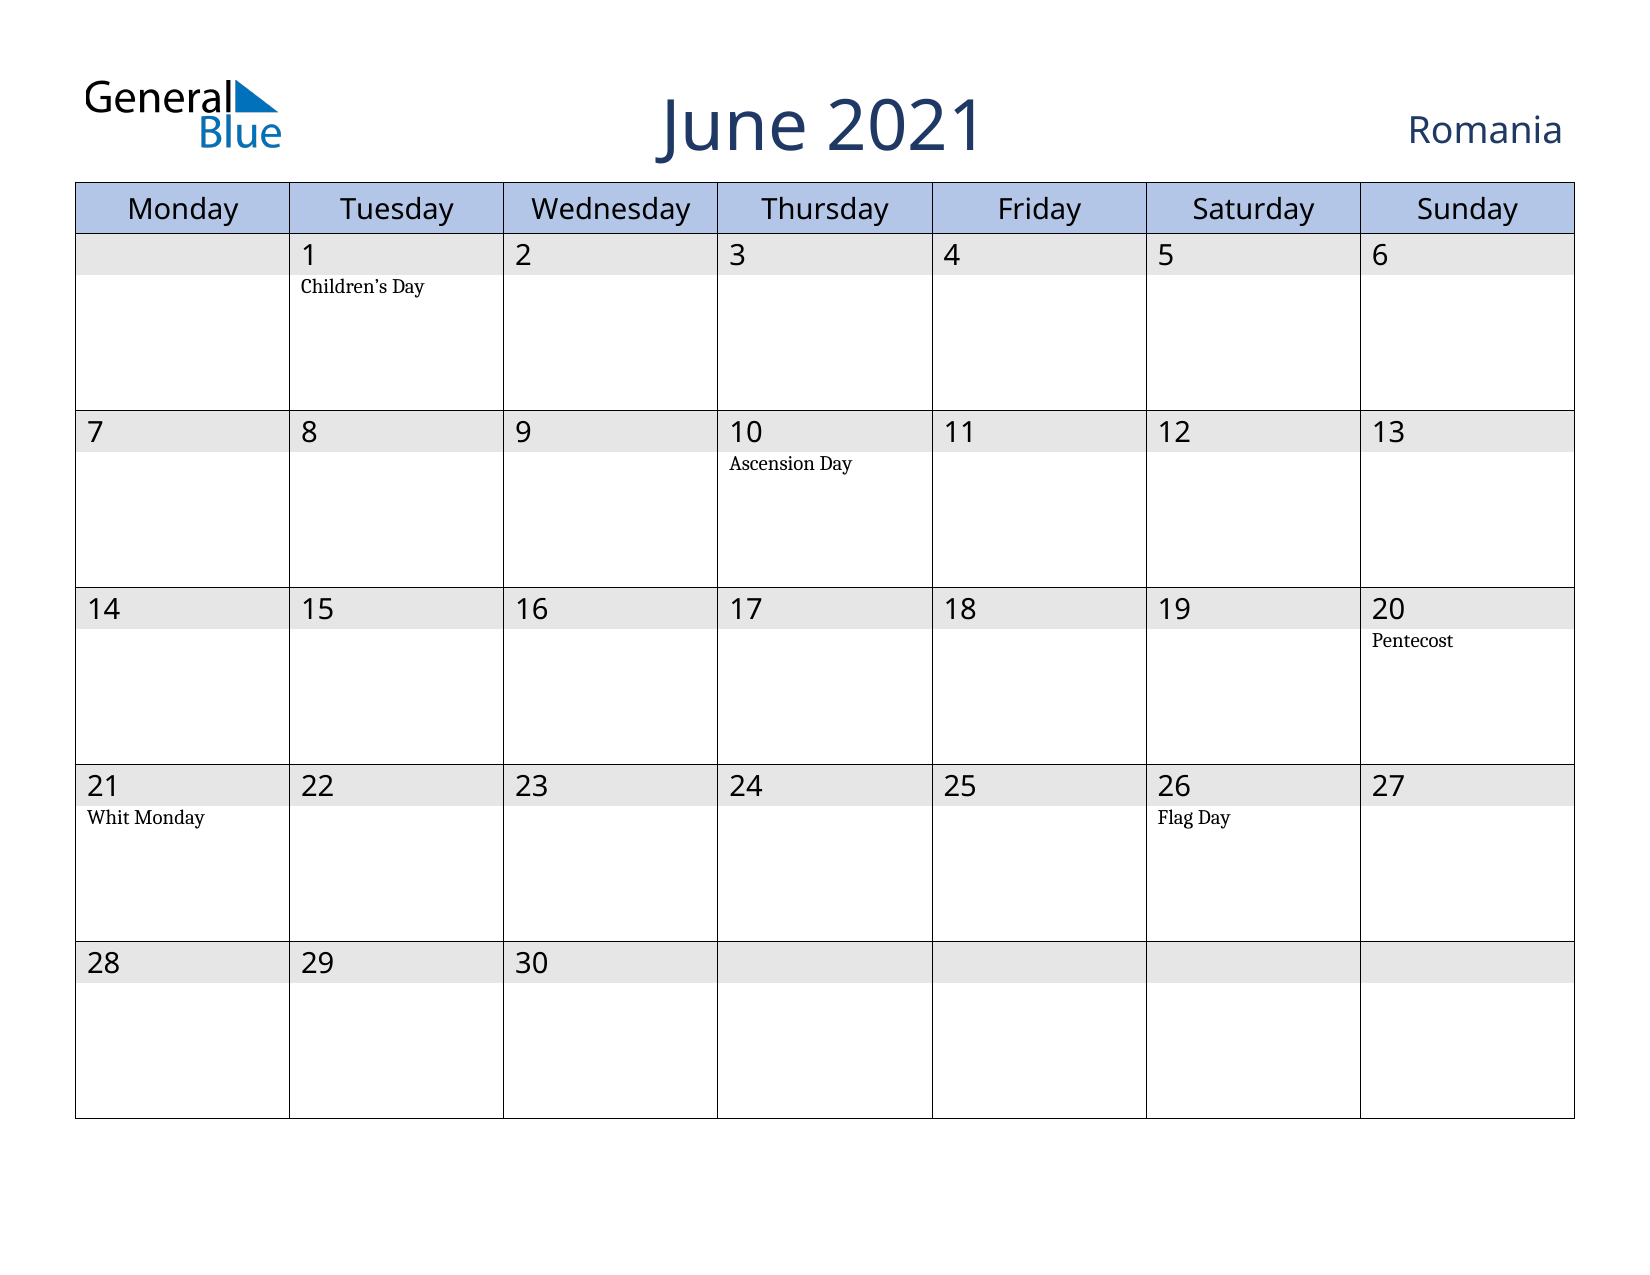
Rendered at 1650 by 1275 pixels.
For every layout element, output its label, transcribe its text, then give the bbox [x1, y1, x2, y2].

table_cell 5 [1147, 234, 1360, 275]
table_cell 28 [76, 942, 289, 983]
table_cell Children’s Day [290, 275, 503, 410]
table_cell [504, 806, 717, 941]
table_cell 18 [933, 588, 1146, 629]
table_cell 12 [1147, 411, 1360, 452]
table_cell Flag Day [1147, 806, 1360, 941]
table_cell 9 [504, 411, 717, 452]
table_cell 27 [1361, 765, 1574, 806]
table_cell [1147, 275, 1360, 410]
table_cell [76, 234, 289, 275]
table_cell 23 [504, 765, 717, 806]
table_cell 7 [76, 411, 289, 452]
table_cell Tuesday [290, 183, 503, 233]
table_cell [718, 629, 932, 764]
table_cell 22 [290, 765, 503, 806]
table_cell Ascension Day [718, 452, 932, 587]
table_cell [1361, 275, 1574, 410]
table_cell 2 [504, 234, 717, 275]
table_cell Sunday [1361, 183, 1574, 233]
table_cell [76, 452, 289, 587]
table_cell [718, 983, 932, 1118]
table_cell [718, 275, 932, 410]
table_cell [76, 629, 289, 764]
table_header June 2021 [504, 75, 1146, 182]
table_cell 14 [76, 588, 289, 629]
table_cell 16 [504, 588, 717, 629]
table_cell 20 [1361, 588, 1574, 629]
table_cell [933, 629, 1146, 764]
table_cell [933, 275, 1146, 410]
table_cell [933, 942, 1146, 983]
table_header Romania [1146, 75, 1574, 182]
table_cell 21 [76, 765, 289, 806]
table_cell [718, 806, 932, 941]
table_header [76, 75, 503, 182]
table_cell 8 [290, 411, 503, 452]
table_cell [1361, 983, 1574, 1118]
table_cell [1147, 983, 1360, 1118]
table_cell Wednesday [504, 183, 717, 233]
table_cell [933, 806, 1146, 941]
table_cell [1147, 629, 1360, 764]
table_cell [290, 452, 503, 587]
table_cell 24 [718, 765, 932, 806]
table_cell 11 [933, 411, 1146, 452]
table_cell [290, 983, 503, 1118]
table_cell Thursday [718, 183, 932, 233]
table_cell 13 [1361, 411, 1574, 452]
table_cell Saturday [1147, 183, 1360, 233]
table_cell 17 [718, 588, 932, 629]
table_cell 25 [933, 765, 1146, 806]
table_cell [933, 983, 1146, 1118]
table_cell Friday [933, 183, 1146, 233]
table_cell [76, 983, 289, 1118]
table_cell 3 [718, 234, 932, 275]
table_cell 19 [1147, 588, 1360, 629]
table_cell 30 [504, 942, 717, 983]
table_cell [504, 452, 717, 587]
table_cell [933, 452, 1146, 587]
table_cell [1361, 942, 1574, 983]
table_cell [504, 275, 717, 410]
table_cell Whit Monday [76, 806, 289, 941]
table_cell [290, 806, 503, 941]
table_cell [76, 275, 289, 410]
table_cell [1147, 942, 1360, 983]
table_cell Monday [76, 183, 289, 233]
table_cell [718, 942, 932, 983]
picture [86, 80, 281, 148]
table_cell 26 [1147, 765, 1360, 806]
table_cell 1 [290, 234, 503, 275]
table_cell 4 [933, 234, 1146, 275]
table_cell 29 [290, 942, 503, 983]
table_cell 10 [718, 411, 932, 452]
table_cell [1361, 452, 1574, 587]
table_cell 6 [1361, 234, 1574, 275]
table_cell Pentecost [1361, 629, 1574, 764]
table_cell 15 [290, 588, 503, 629]
table_cell [1147, 452, 1360, 587]
table_cell [1361, 806, 1574, 941]
table_cell [504, 629, 717, 764]
table_cell [504, 983, 717, 1118]
table_cell [290, 629, 503, 764]
